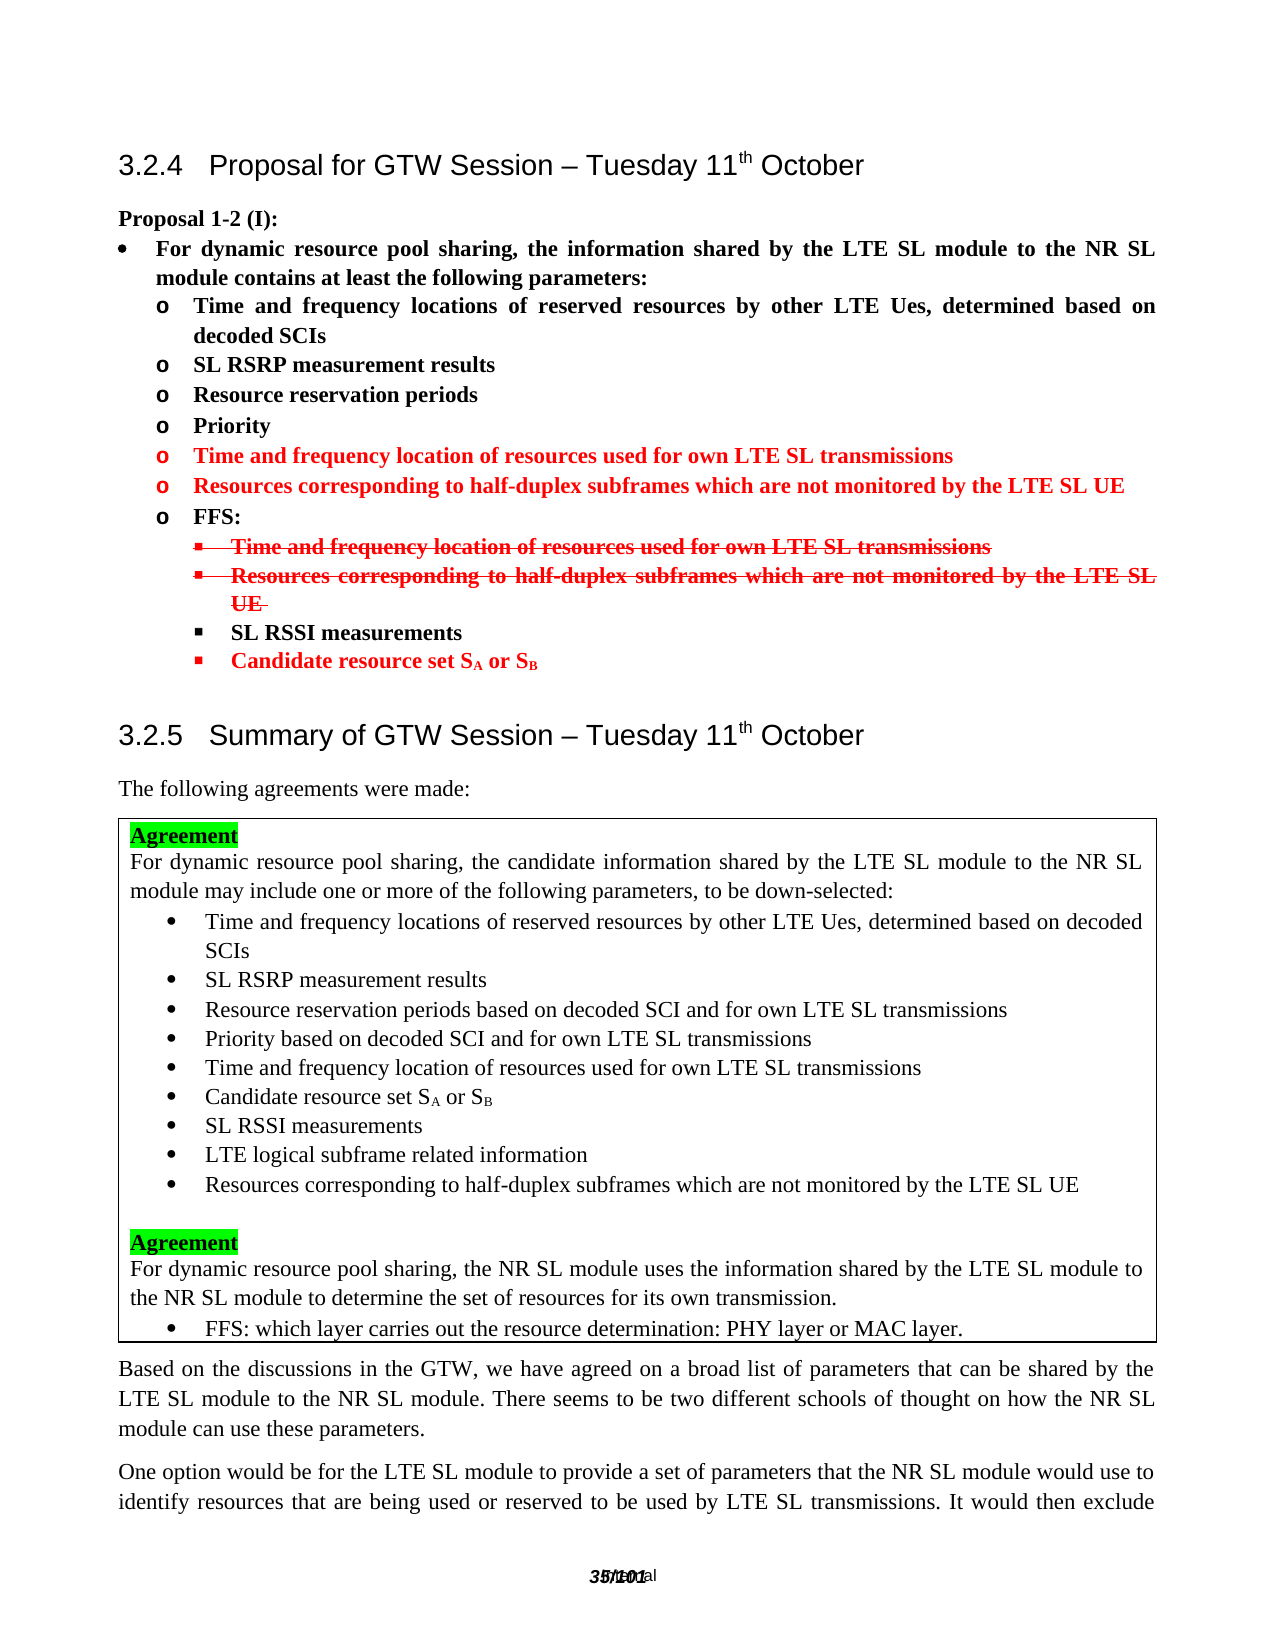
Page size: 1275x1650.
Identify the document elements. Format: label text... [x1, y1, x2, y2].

list For dynamic resource pool sharing, the information shared by the LTE SL module to the NR SL module contains at least the following parameters: [118, 235, 1157, 290]
list SL RSSI measurements [193, 619, 1157, 645]
list Time and frequency location of resources used for own LTE SL transmissions [193, 533, 1157, 560]
list Time and frequency location of resources used for own LTE SL transmissions [156, 442, 1157, 470]
list Resources corresponding to half-duplex subframes which are not monitored by the LTE SL UE [156, 472, 1157, 501]
list FFS: [156, 503, 1157, 531]
list Resources corresponding to half-duplex subframes which are not monitored by the LTE SL UE [193, 577, 1157, 617]
text The following agreements were made: [118, 776, 1157, 802]
table_header Agreement For dynamic resource pool sharing, the candidate information shared by the LTE SL module to the NR SL module may include one or more of the following parameters, to be down-selected: Time and frequency locations of reserved resources by other LTE Ues, determined based on decoded SCIs SL RSRP measurement results Resource reservation periods based on decoded SCI and for own LTE SL transmissions Priority based on decoded SCI and for own LTE SL transmissions Time and frequency location of resources used for own LTE SL transmissions Candidate resource set SA or SB SL RSSI measurements LTE logical subframe related information Resources corresponding to half-duplex subframes which are not monitored by the LTE SL UE Agreement For dynamic resource pool sharing, the NR SL module uses the information shared by the LTE SL module to the NR SL module to determine the set of resources for its own transmission. FFS: which layer carries out the resource determination: PHY layer or MAC layer. [119, 819, 1156, 1341]
subtitle Proposal for GTW Session – Tuesday 11th October [118, 148, 1157, 181]
list Candidate resource set SA or SB [193, 647, 1157, 673]
list SL RSRP measurement results [156, 351, 1157, 379]
text Proposal 1-2 (I): [118, 205, 1157, 231]
subtitle Summary of GTW Session – Tuesday 11th October [118, 718, 1157, 752]
list Resources corresponding to half-duplex subframes which are not monitored by the LTE SL UE [193, 562, 1157, 576]
text Based on the discussions in the GTW, we have agreed on a broad list of parameters that can be shared by the LTE SL module to the NR SL module. There seems to be two different schools of thought on how the NR SL module can use these parameters. [118, 1355, 1157, 1442]
list Time and frequency locations of reserved resources by other LTE Ues, determined based on decoded SCIs [156, 292, 1157, 349]
list Priority [156, 412, 1157, 440]
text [118, 1458, 1157, 1514]
list Resource reservation periods [156, 381, 1157, 409]
